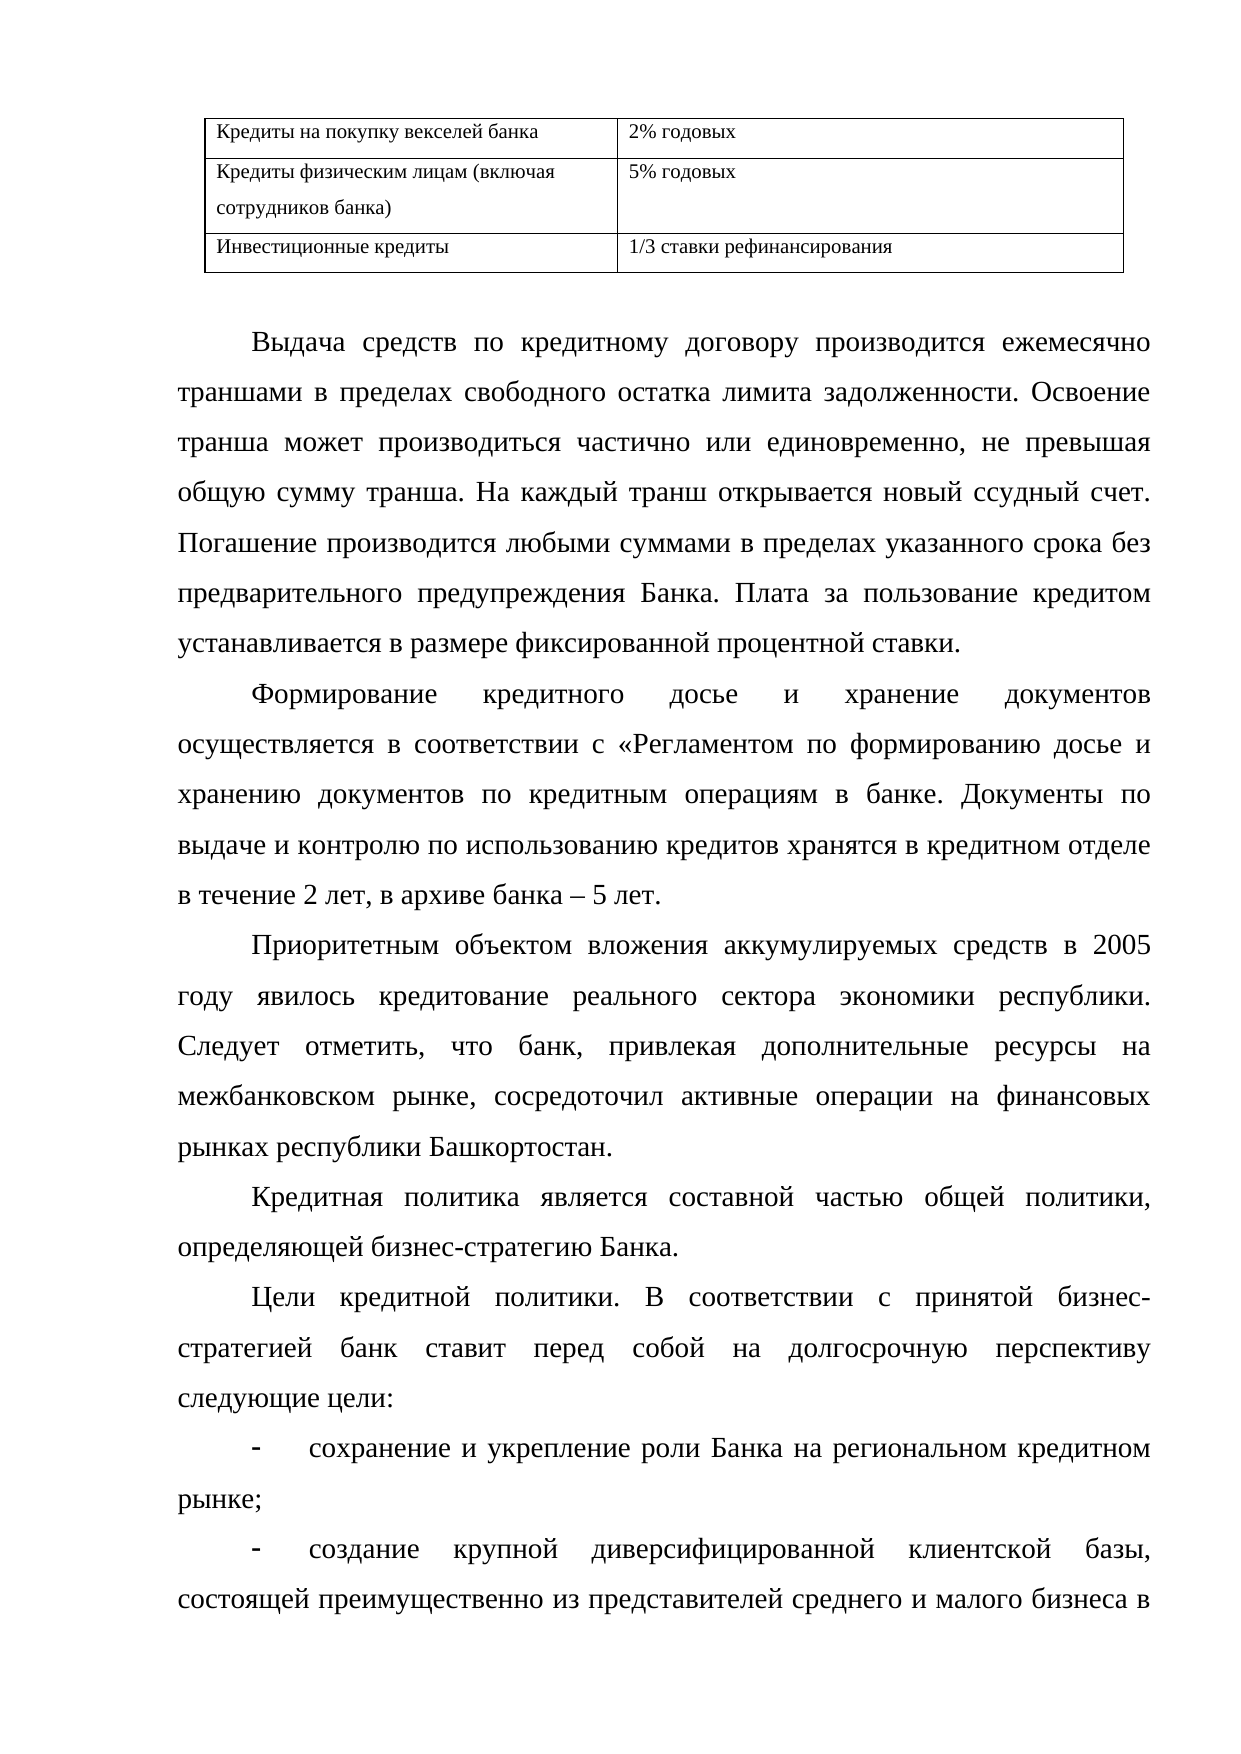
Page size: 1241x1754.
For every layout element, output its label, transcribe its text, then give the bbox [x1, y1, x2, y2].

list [177, 1531, 1152, 1615]
text Формирование кредитного досье и хранение документов осуществляется в соответствии с «Регламентом по формированию досье и хранению документов по кредитным операциям в банке. Документы по выдаче и контролю по использованию кредитов хранятся в кредитном отделе в течение 2 лет, в архиве банка – 5 лет. [177, 676, 1152, 911]
list сохранение и укрепление роли Банка на региональном кредитном рынке; [177, 1431, 1152, 1514]
text Выдача средств по кредитному договору производится ежемесячно траншами в пределах свободного остатка лимита задолженности. Освоение транша может производиться частично или единовременно, не превышая общую сумму транша. На каждый транш открывается новый ссудный счет. Погашение производится любыми суммами в пределах указанного срока без предварительного предупреждения Банка. Плата за пользование кредитом устанавливается в размере фиксированной процентной ставки. [177, 324, 1152, 659]
table_cell Кредиты физическим лицам (включая сотрудников банка) [206, 159, 617, 233]
table_cell 1/3 ставки рефинансирования [618, 234, 1123, 272]
table_cell Инвестиционные кредиты [206, 234, 617, 272]
text Цели кредитной политики. В соответствии с принятой бизнес-стратегией банк ставит перед собой на долгосрочную перспективу следующие цели: [177, 1279, 1152, 1414]
text Приоритетным объектом вложения аккумулируемых средств в 2005 году явилось кредитование реального сектора экономики республики. Следует отметить, что банк, привлекая дополнительные ресурсы на межбанковском рынке, сосредоточил активные операции на финансовых рынках республики Башкортостан. [177, 927, 1152, 1162]
table_cell Кредиты на покупку векселей банка [206, 119, 617, 157]
text Кредитная политика является составной частью общей политики, определяющей бизнес-стратегию Банка. [177, 1179, 1152, 1263]
table_cell 5% годовых [618, 159, 1123, 233]
table_cell 2% годовых [618, 119, 1123, 157]
